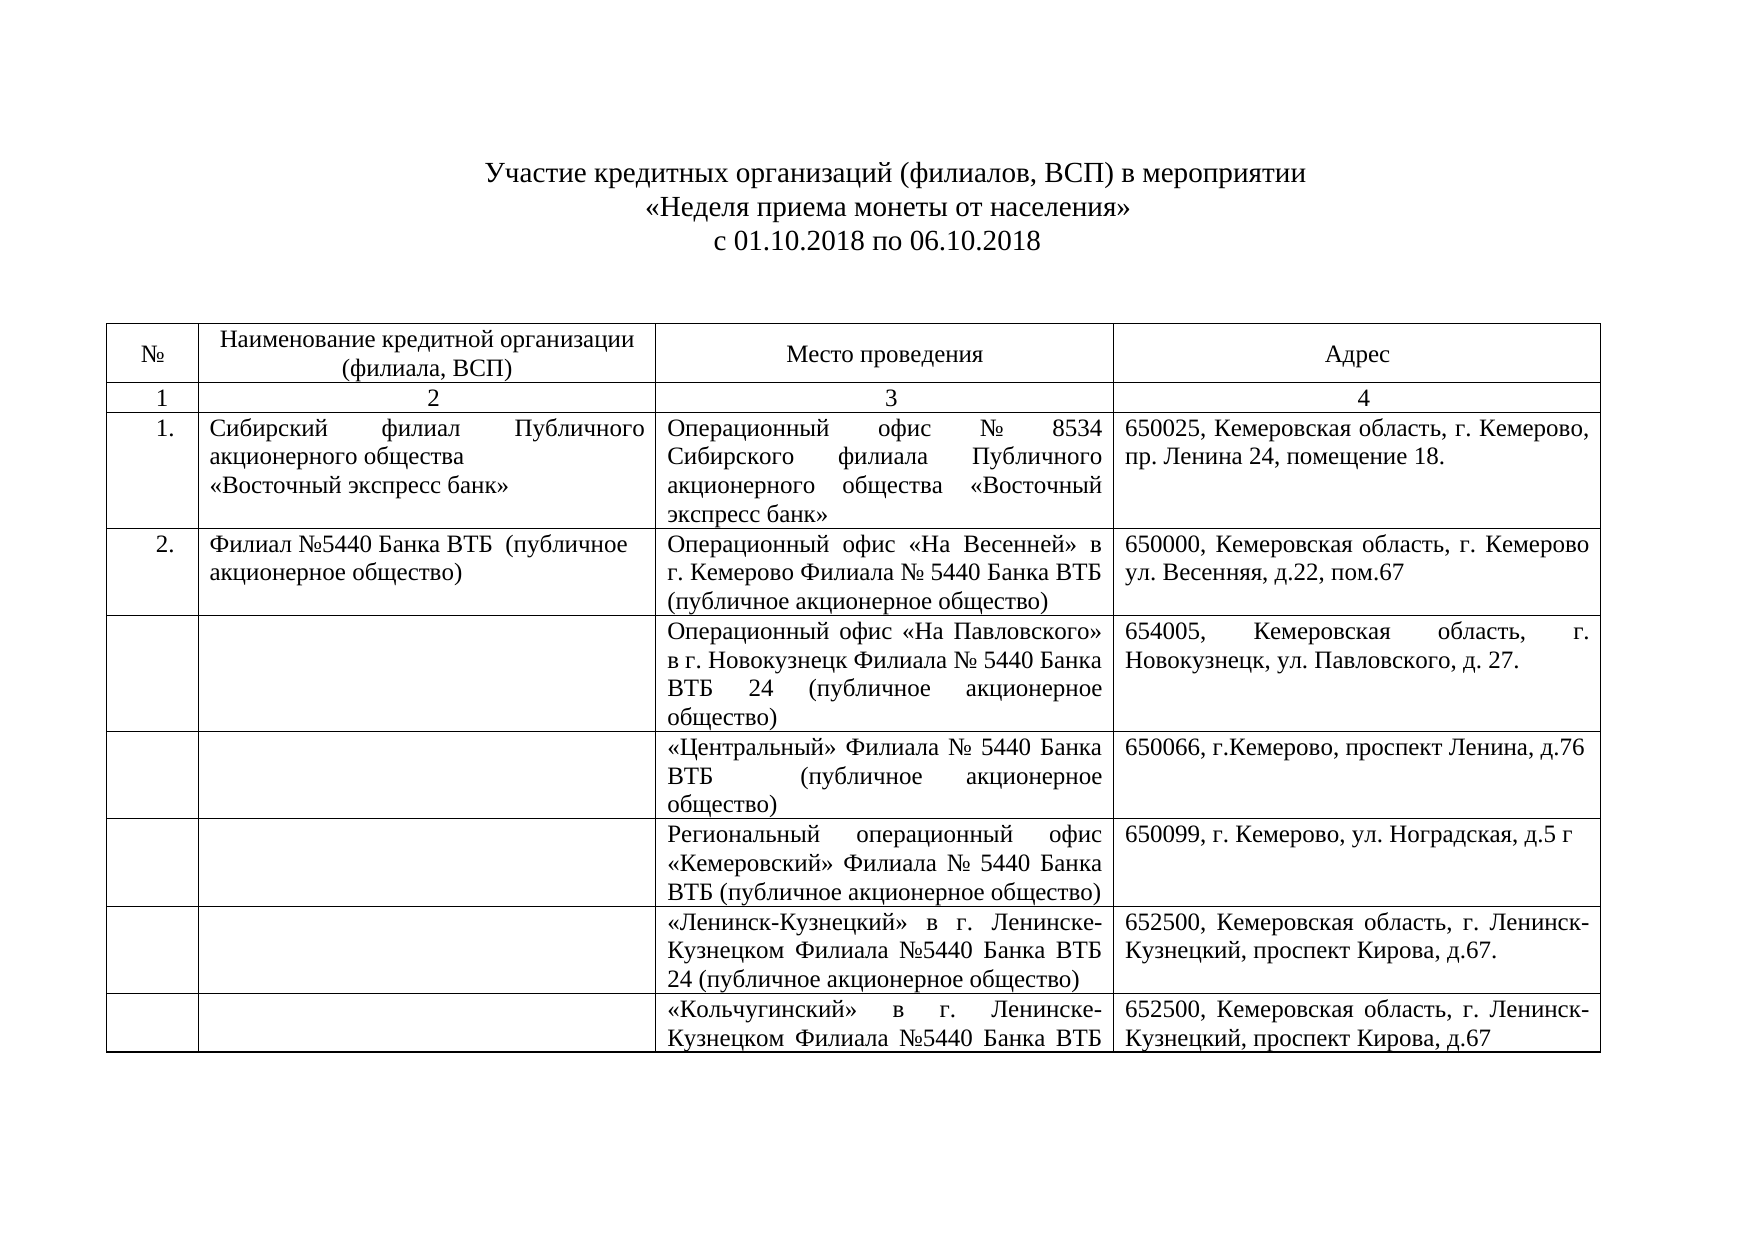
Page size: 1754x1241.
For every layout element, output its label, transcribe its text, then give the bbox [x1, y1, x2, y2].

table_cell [1114, 994, 1600, 1051]
table_cell [199, 907, 655, 993]
table_cell [199, 819, 655, 906]
table_cell «Центральный» Филиала № 5440 Банка ВТБ (публичное акционерное общество) [656, 732, 1113, 818]
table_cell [656, 994, 1113, 1051]
table_cell [107, 907, 198, 993]
table_cell Филиал №5440 Банка ВТБ (публичное акционерное общество) [199, 529, 655, 615]
table_cell [107, 994, 198, 1051]
text с 01.10.2018 по 06.10.2018 [118, 223, 1636, 256]
table_cell «Ленинск-Кузнецкий» в г. Ленинске-Кузнецком Филиала №5440 Банка ВТБ 24 (публичное акционерное общество) [656, 907, 1113, 993]
table_header Наименование кредитной организации (филиала, ВСП) [199, 324, 655, 382]
text Участие кредитных организаций (филиалов, ВСП) в мероприятии [118, 156, 1636, 189]
table_cell [107, 529, 198, 615]
table_header Место проведения [656, 324, 1113, 382]
table_cell 652500, Кемеровская область, г. Ленинск-Кузнецкий, проспект Кирова, д.67. [1114, 907, 1600, 993]
table_cell 650066, г.Кемерово, проспект Ленина, д.76 [1114, 732, 1600, 818]
table_header Адрес [1114, 324, 1600, 382]
table_cell 654005, Кемеровская область, г. Новокузнецк, ул. Павловского, д. 27. [1114, 616, 1600, 731]
table_cell Операционный офис «На Павловского» в г. Новокузнецк Филиала № 5440 Банка ВТБ 24 (публичное акционерное общество) [656, 616, 1113, 731]
table_cell [107, 383, 198, 412]
table_cell [107, 732, 198, 818]
table_cell Операционный офис № 8534 Сибирского филиала Публичного акционерного общества «Восточный экспресс банк» [656, 413, 1113, 528]
table_cell Операционный офис «На Весенней» в г. Кемерово Филиала № 5440 Банка ВТБ (публичное акционерное общество) [656, 529, 1113, 615]
table_cell [199, 994, 655, 1051]
table_header № [107, 324, 198, 382]
text «Неделя приема монеты от населения» [118, 189, 1636, 223]
table_cell 650099, г. Кемерово, ул. Ноградская, д.5 г [1114, 819, 1600, 906]
table_cell [656, 383, 1113, 412]
table_cell [199, 616, 655, 731]
table_cell 650000, Кемеровская область, г. Кемерово ул. Весенняя, д.22, пом.67 [1114, 529, 1600, 615]
table_cell [1114, 383, 1600, 412]
table_cell Сибирский филиал Публичного акционерного общества «Восточный экспресс банк» [199, 413, 655, 528]
table_cell Региональный операционный офис «Кемеровский» Филиала № 5440 Банка ВТБ (публичное акционерное общество) [656, 819, 1113, 906]
table_cell [199, 732, 655, 818]
table_cell 650025, Кемеровская область, г. Кемерово, пр. Ленина 24, помещение 18. [1114, 413, 1600, 528]
table_cell [199, 383, 655, 412]
table_cell [107, 413, 198, 528]
table_cell [107, 819, 198, 906]
table_cell [107, 616, 198, 731]
